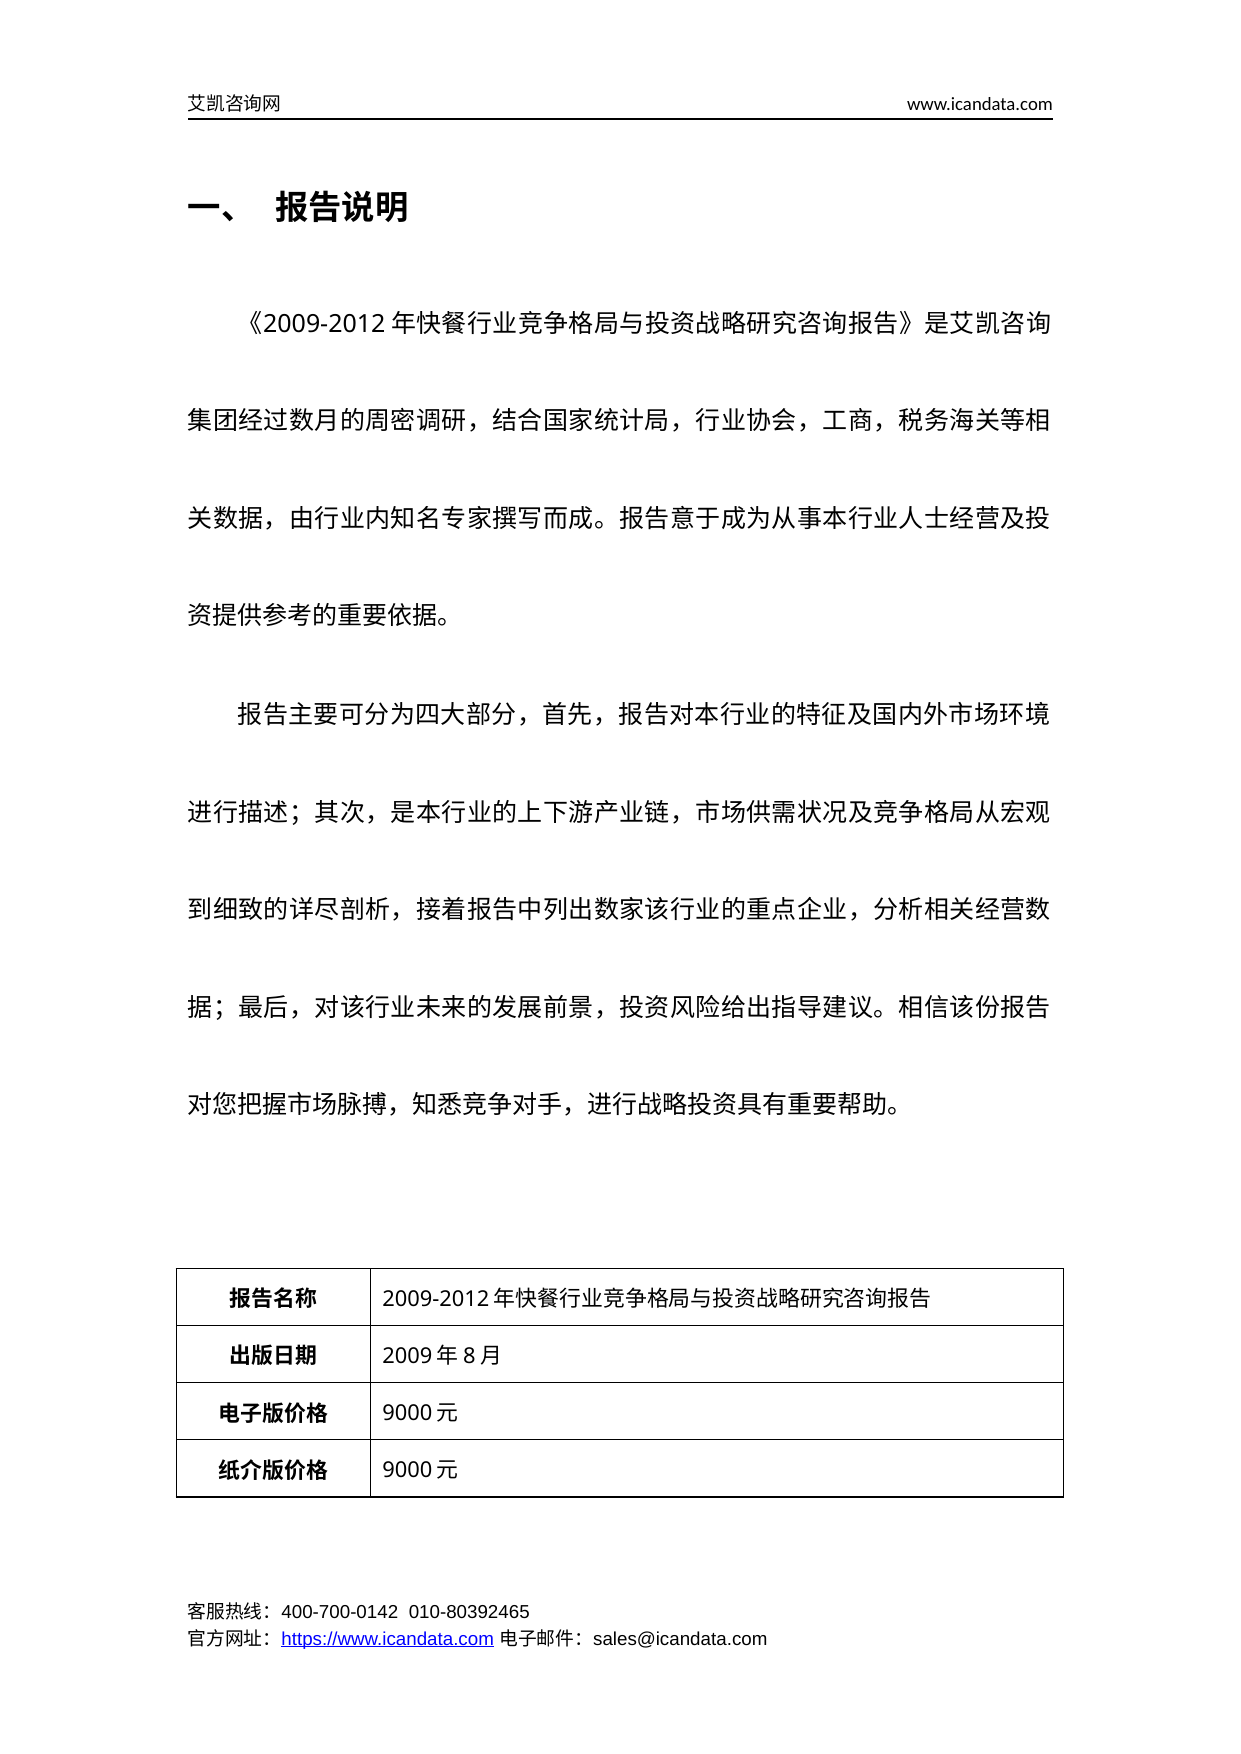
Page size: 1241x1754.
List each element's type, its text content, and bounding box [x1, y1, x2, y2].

table_cell 9000元 [371, 1440, 1063, 1496]
text 报告主要可分为四大部分，首先，报告对本行业的特征及国内外市场环境进行描述；其次，是本行业的上下游产业链，市场供需状况及竞争格局从宏观到细致的详尽剖析，接着报告中列出数家该行业的重点企业，分析相关经营数据；最后，对该行业未来的发展前景，投资风险给出指导建议。相信该份报告对您把握市场脉搏，知悉竞争对手，进行战略投资具有重要帮助。 [187, 681, 1053, 1136]
table_cell 2009年8月 [371, 1326, 1063, 1382]
table_cell 电子版价格 [177, 1383, 370, 1439]
table_header 2009-2012年快餐行业竞争格局与投资战略研究咨询报告 [371, 1269, 1063, 1325]
text 《2009-2012年快餐行业竞争格局与投资战略研究咨询报告》是艾凯咨询集团经过数月的周密调研，结合国家统计局，行业协会，工商，税务海关等相关数据，由行业内知名专家撰写而成。报告意于成为从事本行业人士经营及投资提供参考的重要依据。 [187, 289, 1053, 646]
table_header 报告名称 [177, 1269, 370, 1325]
table_cell 纸介版价格 [177, 1440, 370, 1496]
table_cell 出版日期 [177, 1326, 370, 1382]
table_cell 9000元 [371, 1383, 1063, 1439]
subtitle 报告说明 [187, 172, 1053, 237]
